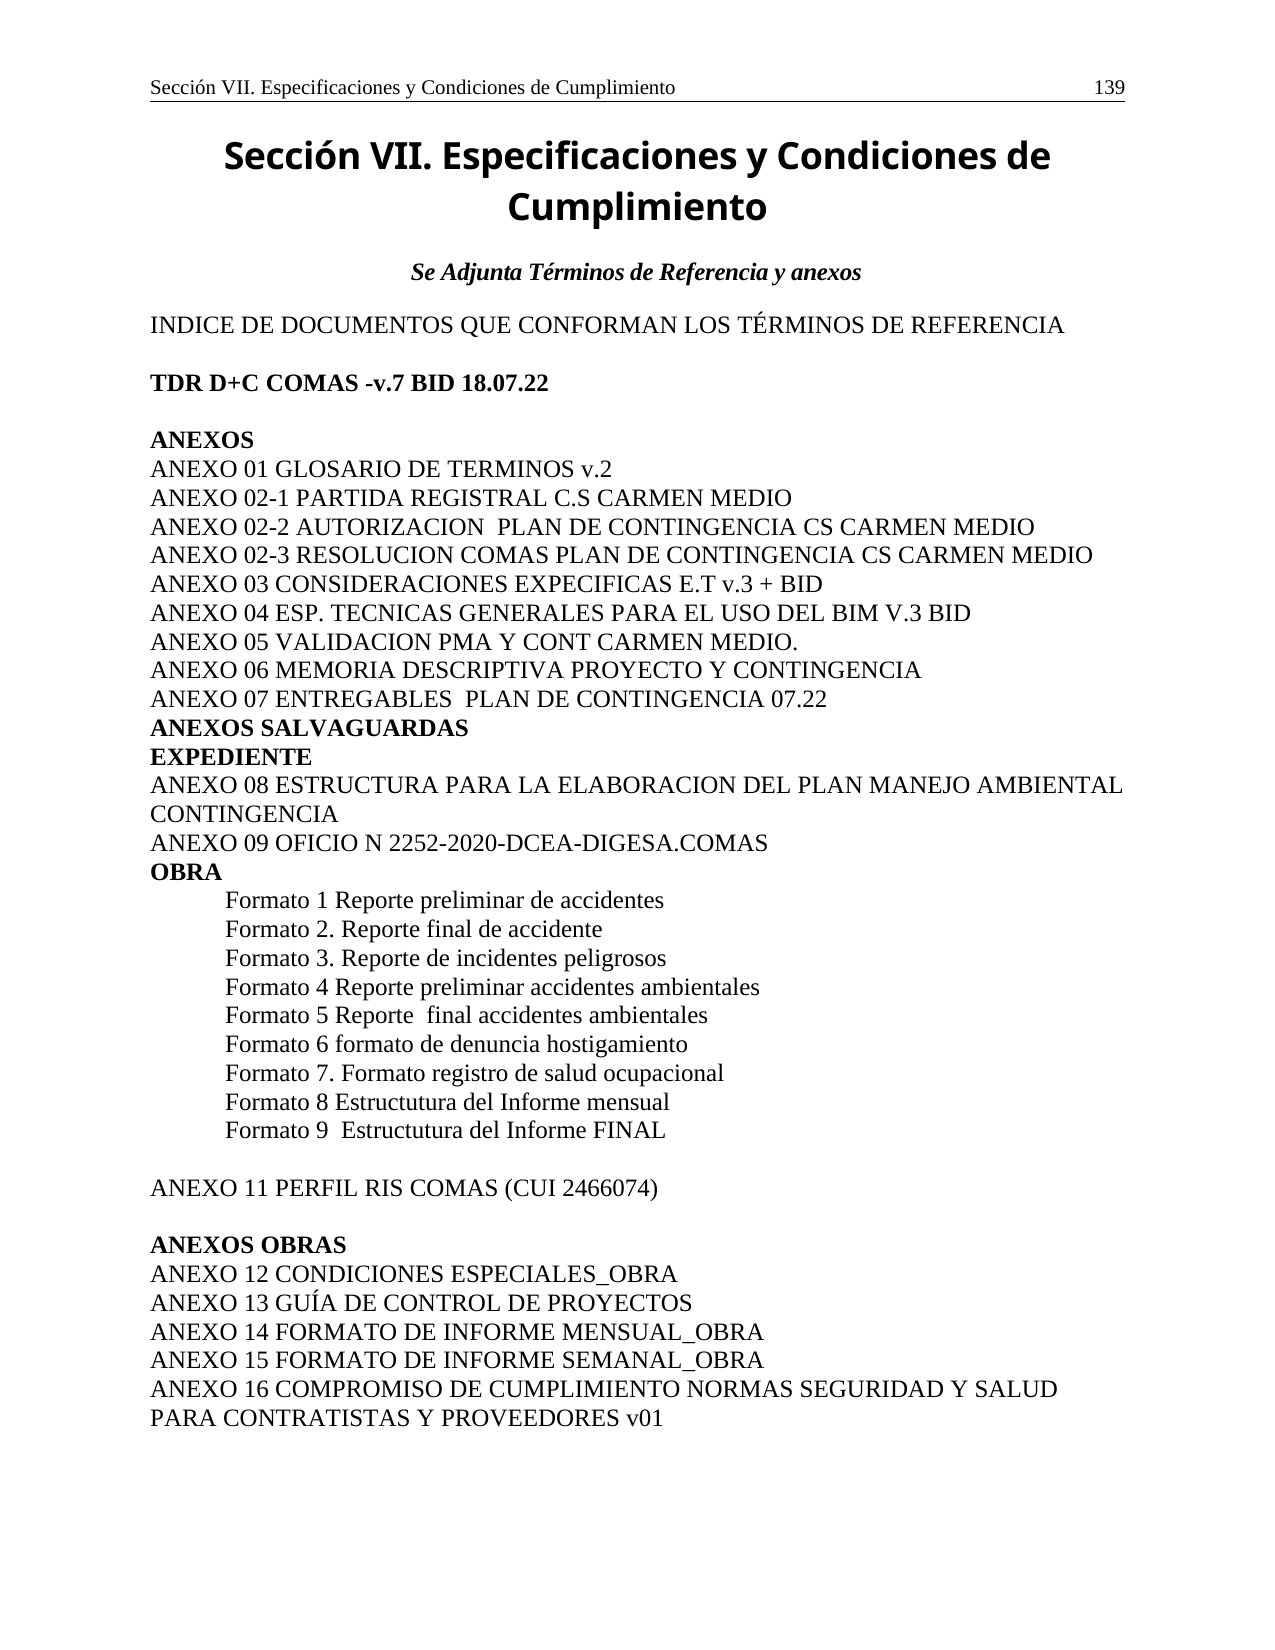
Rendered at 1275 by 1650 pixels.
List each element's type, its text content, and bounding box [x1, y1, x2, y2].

text ANEXO 03 CONSIDERACIONES EXPECIFICAS E.T v.3 + BID [150, 569, 1125, 598]
subtitle Se Adjunta Términos de Referencia y anexos [150, 257, 1125, 285]
text ANEXO 05 VALIDACION PMA Y CONT CARMEN MEDIO. [150, 627, 1125, 655]
text Formato 2. Reporte final de accidente [225, 914, 1125, 943]
text ANEXO 09 OFICIO N 2252-2020-DCEA-DIGESA.COMAS [150, 828, 1125, 857]
text Formato 7. Formato registro de salud ocupacional [225, 1058, 1125, 1087]
text TDR D+C COMAS -v.7 BID 18.07.22 [150, 368, 1125, 397]
text Formato 8 Estructutura del Informe mensual [225, 1087, 1125, 1115]
text Formato 1 Reporte preliminar de accidentes [225, 885, 1125, 914]
text Formato 5 Reporte final accidentes ambientales [225, 1000, 1125, 1029]
text Formato 3. Reporte de incidentes peligrosos [225, 943, 1125, 972]
text ANEXOS [150, 425, 1125, 454]
text ANEXO 02-1 PARTIDA REGISTRAL C.S CARMEN MEDIO [150, 483, 1125, 512]
text ANEXO 08 ESTRUCTURA PARA LA ELABORACION DEL PLAN MANEJO AMBIENTAL CONTINGENCIA [150, 770, 1125, 828]
text ANEXO 02-2 AUTORIZACION PLAN DE CONTINGENCIA CS CARMEN MEDIO [150, 512, 1125, 540]
text ANEXO 16 COMPROMISO DE CUMPLIMIENTO NORMAS SEGURIDAD Y SALUD PARA CONTRATISTAS Y PROVEEDORES v01 [150, 1374, 1125, 1432]
text ANEXO 07 ENTREGABLES PLAN DE CONTINGENCIA 07.22 [150, 684, 1125, 713]
text ANEXOS SALVAGUARDAS [150, 713, 1125, 742]
subtitle Sección VII. Especificaciones y Condiciones de Cumplimiento [150, 129, 1125, 232]
text ANEXO 02-3 RESOLUCION COMAS PLAN DE CONTINGENCIA CS CARMEN MEDIO [150, 540, 1125, 569]
text ANEXO 01 GLOSARIO DE TERMINOS v.2 [150, 454, 1125, 483]
text ANEXO 15 FORMATO DE INFORME SEMANAL_OBRA [150, 1345, 1125, 1374]
text Formato 6 formato de denuncia hostigamiento [225, 1029, 1125, 1058]
text ANEXOS OBRAS [150, 1230, 1125, 1259]
text Formato 9 Estructutura del Informe FINAL [225, 1115, 1125, 1144]
text ANEXO 06 MEMORIA DESCRIPTIVA PROYECTO Y CONTINGENCIA [150, 655, 1125, 684]
text INDICE DE DOCUMENTOS QUE CONFORMAN LOS TÉRMINOS DE REFERENCIA [150, 310, 1125, 339]
text ANEXO 04 ESP. TECNICAS GENERALES PARA EL USO DEL BIM V.3 BID [150, 598, 1125, 627]
text ANEXO 13 GUÍA DE CONTROL DE PROYECTOS [150, 1288, 1125, 1317]
text ANEXO 11 PERFIL RIS COMAS (CUI 2466074) [150, 1173, 1125, 1202]
text OBRA [150, 857, 1125, 885]
text ANEXO 12 CONDICIONES ESPECIALES_OBRA [150, 1259, 1125, 1288]
text ANEXO 14 FORMATO DE INFORME MENSUAL_OBRA [150, 1317, 1125, 1345]
text EXPEDIENTE [150, 742, 1125, 770]
text Formato 4 Reporte preliminar accidentes ambientales [225, 972, 1125, 1000]
